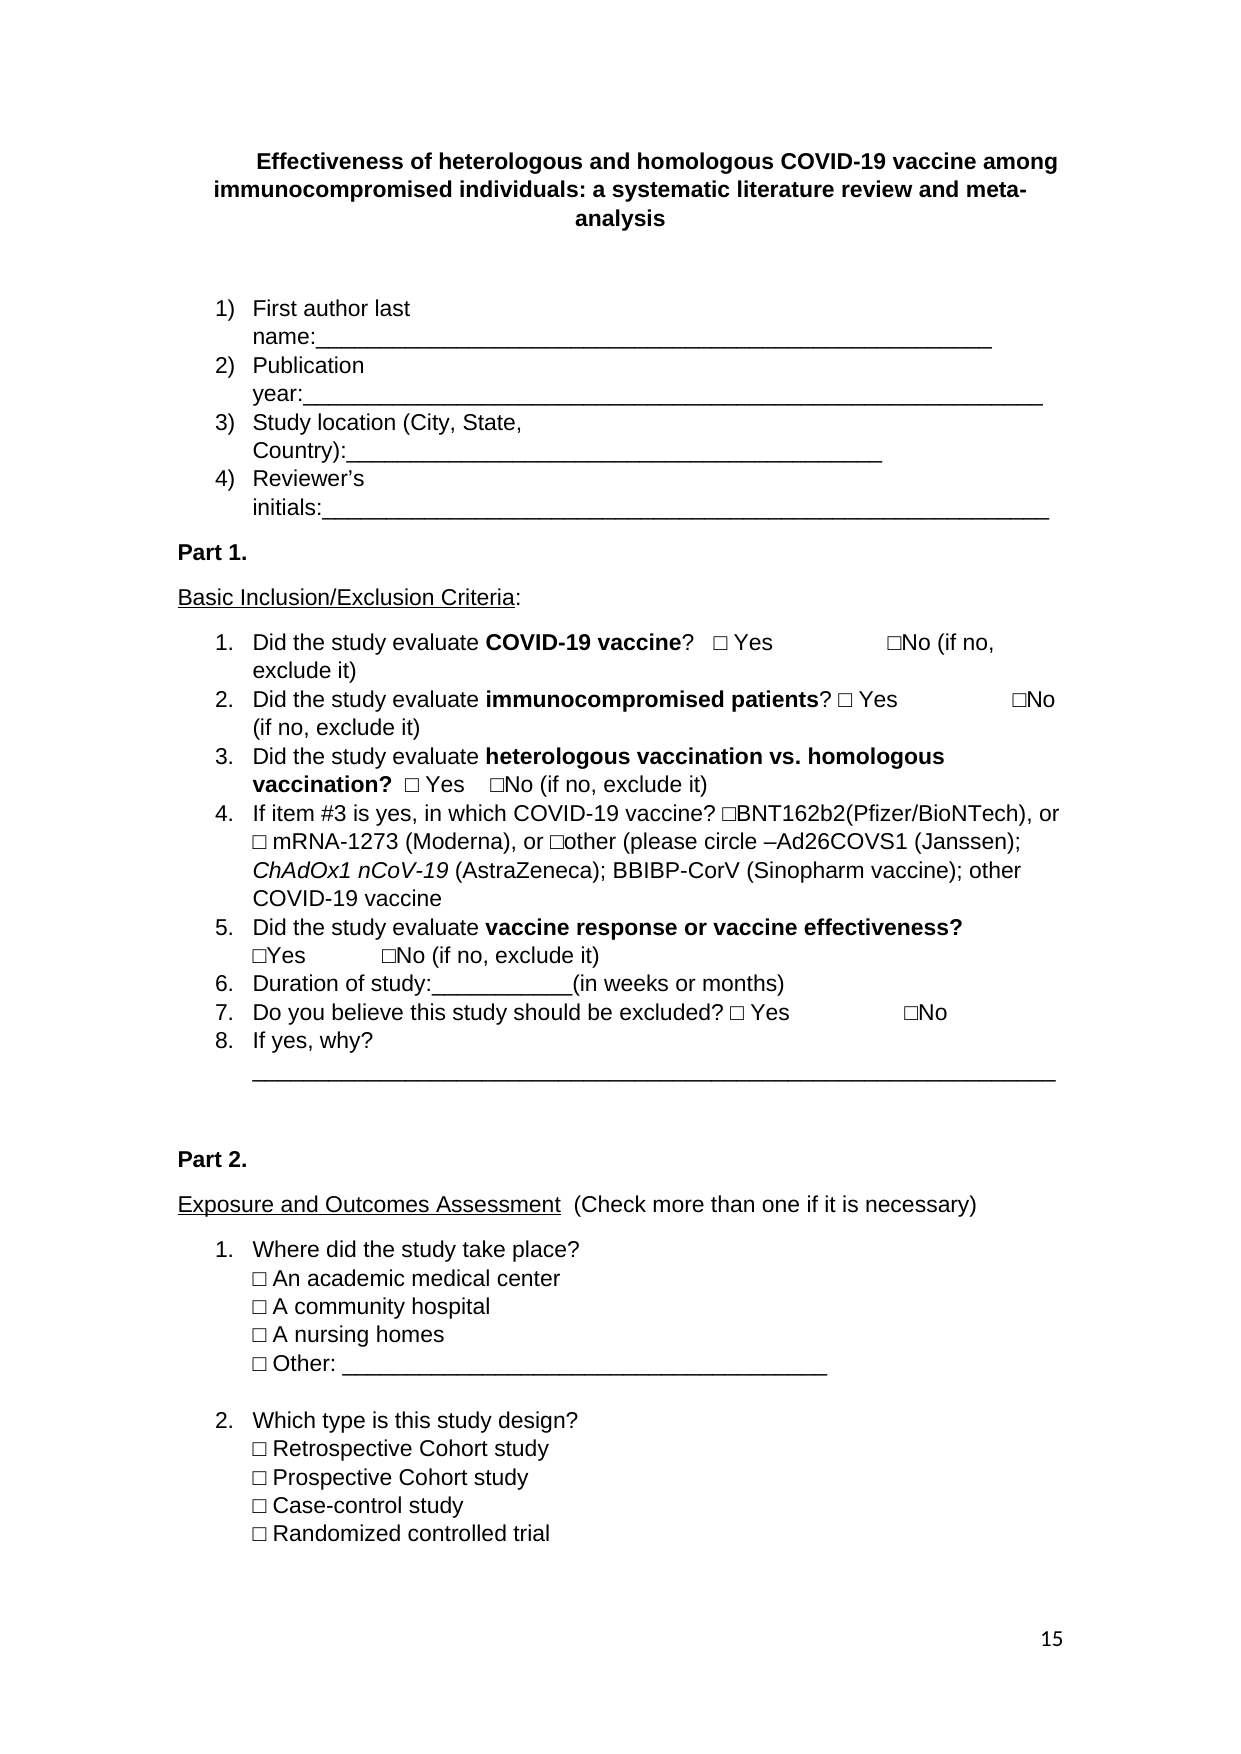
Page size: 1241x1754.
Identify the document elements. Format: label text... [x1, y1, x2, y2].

text Part 1. [177, 539, 1063, 565]
list Did the study evaluate vaccine response or vaccine effectiveness? [215, 913, 1063, 940]
list Did the study evaluate COVID-19 vaccine? □ Yes □No (if no, exclude it) [215, 629, 1063, 684]
list If item #3 is yes, in which COVID-19 vaccine? □BNT162b2(Pfizer/BioNTech), or □ mRNA-1273 (Moderna), or □other (please circle –Ad26COVS1 (Janssen); ChAdOx1 nCoV-19 (AstraZeneca); BBIBP-CorV (Sinopharm vaccine); other COVID-19 vaccine [215, 800, 1063, 911]
list Which type is this study design? [215, 1407, 1063, 1433]
list Do you believe this study should be excluded? □ Yes □No [215, 999, 1063, 1025]
list Did the study evaluate heterologous vaccination vs. homologous vaccination? □ Yes □No (if no, exclude it) [215, 743, 1063, 798]
list First author last name:_____________________________________________________ [215, 295, 1063, 349]
list □ Other: ______________________________________ [252, 1350, 1063, 1376]
text Basic Inclusion/Exclusion Criteria: [177, 584, 1063, 610]
list Publication year:__________________________________________________________ [215, 352, 1063, 406]
list Study location (City, State, Country):__________________________________________ [215, 408, 1063, 463]
text Exposure and Outcomes Assessment (Check more than one if it is necessary) [177, 1191, 1063, 1217]
list □ A community hospital [252, 1293, 1063, 1319]
list Did the study evaluate immunocompromised patients? □ Yes □No (if no, exclude it) [215, 686, 1063, 741]
list □ A nursing homes [252, 1321, 1063, 1348]
list □Yes □No (if no, exclude it) [252, 942, 1063, 968]
list □ Prospective Cohort study [252, 1463, 1063, 1490]
list □ Retrospective Cohort study [252, 1435, 1063, 1461]
list □ Randomized controlled trial [252, 1520, 1063, 1547]
text Part 2. [177, 1146, 1063, 1172]
list If yes, why? _______________________________________________________________ [215, 1027, 1063, 1082]
list □ An academic medical center [252, 1264, 1063, 1291]
text Effectiveness of heterologous and homologous COVID-19 vaccine among immunocompromised individuals: a systematic literature review and meta-analysis [177, 148, 1063, 231]
list Reviewer’s initials:_________________________________________________________ [215, 465, 1063, 520]
list Where did the study take place? [215, 1236, 1063, 1262]
list Duration of study:___________(in weeks or months) [215, 970, 1063, 997]
list □ Case-control study [252, 1492, 1063, 1518]
